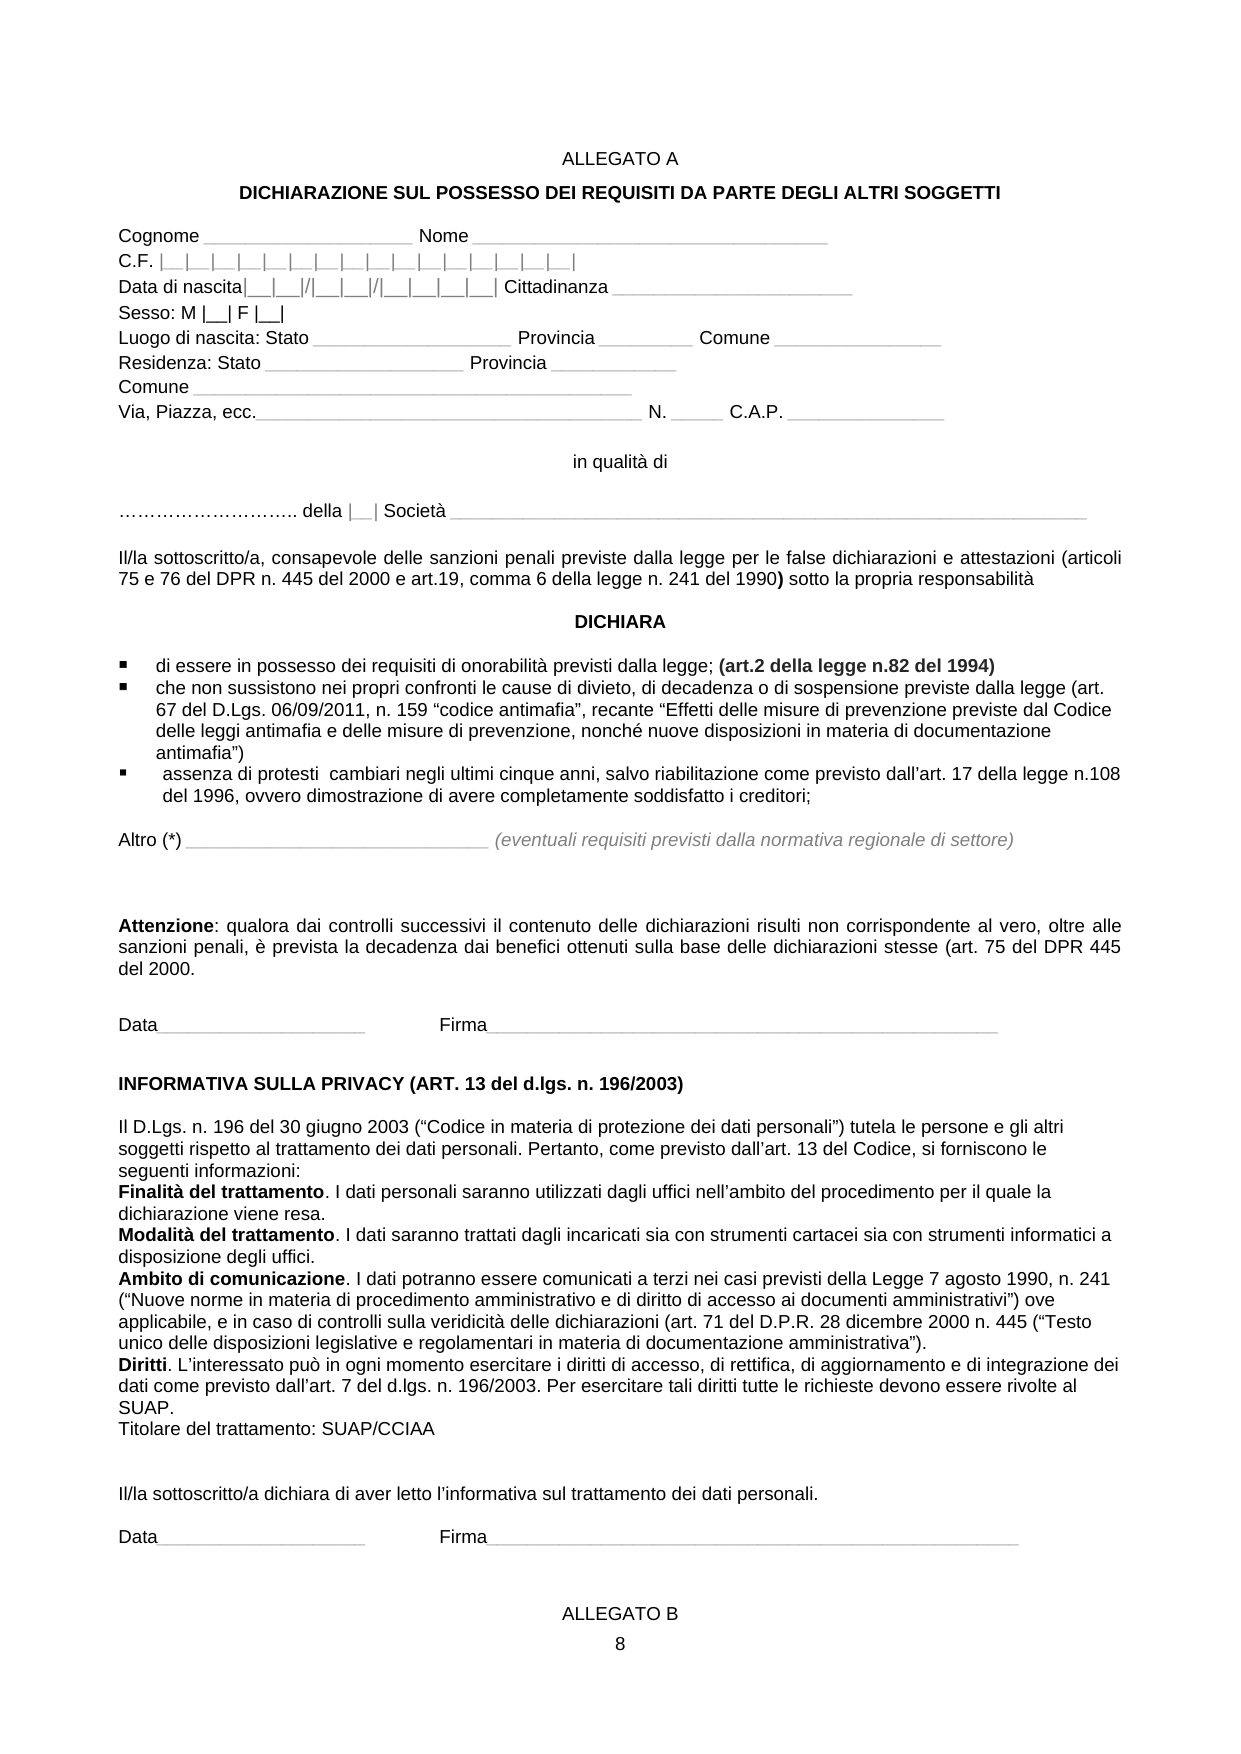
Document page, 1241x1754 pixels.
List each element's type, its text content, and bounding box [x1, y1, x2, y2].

list che non sussistono nei propri confronti le cause di divieto, di decadenza o di sospensione previste dalla legge (art. 67 del D.Lgs. 06/09/2011, n. 159 “codice antimafia”, recante “Effetti delle misure di prevenzione previste dal Codice delle leggi antimafia e delle misure di prevenzione, nonché nuove disposizioni in materia di documentazione antimafia”) [118, 676, 1122, 763]
list assenza di protesti cambiari negli ultimi cinque anni, salvo riabilitazione come previsto dall’art. 17 della legge n.108 del 1996, ovvero dimostrazione di avere completamente soddisfatto i creditori; [118, 763, 1122, 807]
list Residenza: Stato ___________________ Provincia ____________ [118, 351, 1122, 373]
list Data di nascita|__|__|/|__|__|/|__|__|__|__| Cittadinanza _______________________ [118, 274, 1122, 298]
list di essere in possesso dei requisiti di onorabilità previsti dalla legge; (art.2 della legge n.82 del 1994) [118, 654, 1122, 676]
list Via, Piazza, ecc._____________________________________ N. _____ C.A.P. _______________ [118, 401, 1122, 423]
text Il/la sottoscritto/a, consapevole delle sanzioni penali previste dalla legge per le false dichiarazioni e attestazioni (articoli 75 e 76 del DPR n. 445 del 2000 e art.19, comma 6 della legge n. 241 del 1990) sotto la propria responsabilità [118, 547, 1122, 590]
list DICHIARAZIONE SUL POSSESSO DEI REQUISITI DA PARTE DEGLI ALTRI SOGGETTI [118, 182, 1122, 203]
list DICHIARA [118, 611, 1122, 633]
text Titolare del trattamento: SUAP/CCIAA [118, 1418, 1122, 1440]
text Il/la sottoscritto/a dichiara di aver letto l’informativa sul trattamento dei dati personali. [118, 1483, 1122, 1504]
text Finalità del trattamento. I dati personali saranno utilizzati dagli uffici nell’ambito del procedimento per il quale la dichiarazione viene resa. [118, 1181, 1122, 1224]
text INFORMATIVA SULLA PRIVACY (ART. 13 del d.lgs. n. 196/2003) [118, 1073, 1122, 1095]
text Ambito di comunicazione. I dati potranno essere comunicati a terzi nei casi previsti della Legge 7 agosto 1990, n. 241 (“Nuove norme in materia di procedimento amministrativo e di diritto di accesso ai documenti amministrativi”) ove applicabile, e in caso di controlli sulla veridicità delle dichiarazioni (art. 71 del D.P.R. 28 dicembre 2000 n. 445 (“Testo unico delle disposizioni legislative e regolamentari in materia di documentazione amministrativa”). [118, 1267, 1122, 1353]
list Cognome ____________________ Nome __________________________________ [118, 225, 1122, 246]
text Modalità del trattamento. I dati saranno trattati dagli incaricati sia con strumenti cartacei sia con strumenti informatici a disposizione degli uffici. [118, 1224, 1122, 1267]
text ……………………….. della |__| Società _____________________________________________________________ [118, 500, 1122, 522]
text Attenzione: qualora dai controlli successivi il contenuto delle dichiarazioni risulti non corrispondente al vero, oltre alle sanzioni penali, è prevista la decadenza dai benefici ottenuti sulla base delle dichiarazioni stesse (art. 75 del DPR 445 del 2000. [118, 915, 1122, 979]
list in qualità di [118, 451, 1122, 472]
list Comune __________________________________________ [118, 376, 1122, 398]
text Data____________________ Firma___________________________________________________ [118, 1526, 1122, 1548]
list Sesso: M |__| F |__| [118, 302, 1122, 323]
text ALLEGATO A [118, 148, 1122, 169]
text Data____________________ Firma_________________________________________________ [118, 1013, 1122, 1035]
text Il D.Lgs. n. 196 del 30 giugno 2003 (“Codice in materia di protezione dei dati personali”) tutela le persone e gli altri soggetti rispetto al trattamento dei dati personali. Pertanto, come previsto dall’art. 13 del Codice, si forniscono le seguenti informazioni: [118, 1116, 1122, 1181]
list Altro (*) _____________________________ (eventuali requisiti previsti dalla normativa regionale di settore) [118, 828, 1122, 850]
text ALLEGATO B [118, 1603, 1122, 1625]
list C.F. |__|__|__|__|__|__|__|__|__|__|__|__|__|__|__|__| [118, 249, 1122, 271]
list Luogo di nascita: Stato ___________________ Provincia _________ Comune ________________ [118, 327, 1122, 348]
text Diritti. L’interessato può in ogni momento esercitare i diritti di accesso, di rettifica, di aggiornamento e di integrazione dei dati come previsto dall’art. 7 del d.lgs. n. 196/2003. Per esercitare tali diritti tutte le richieste devono essere rivolte al SUAP. [118, 1353, 1122, 1418]
